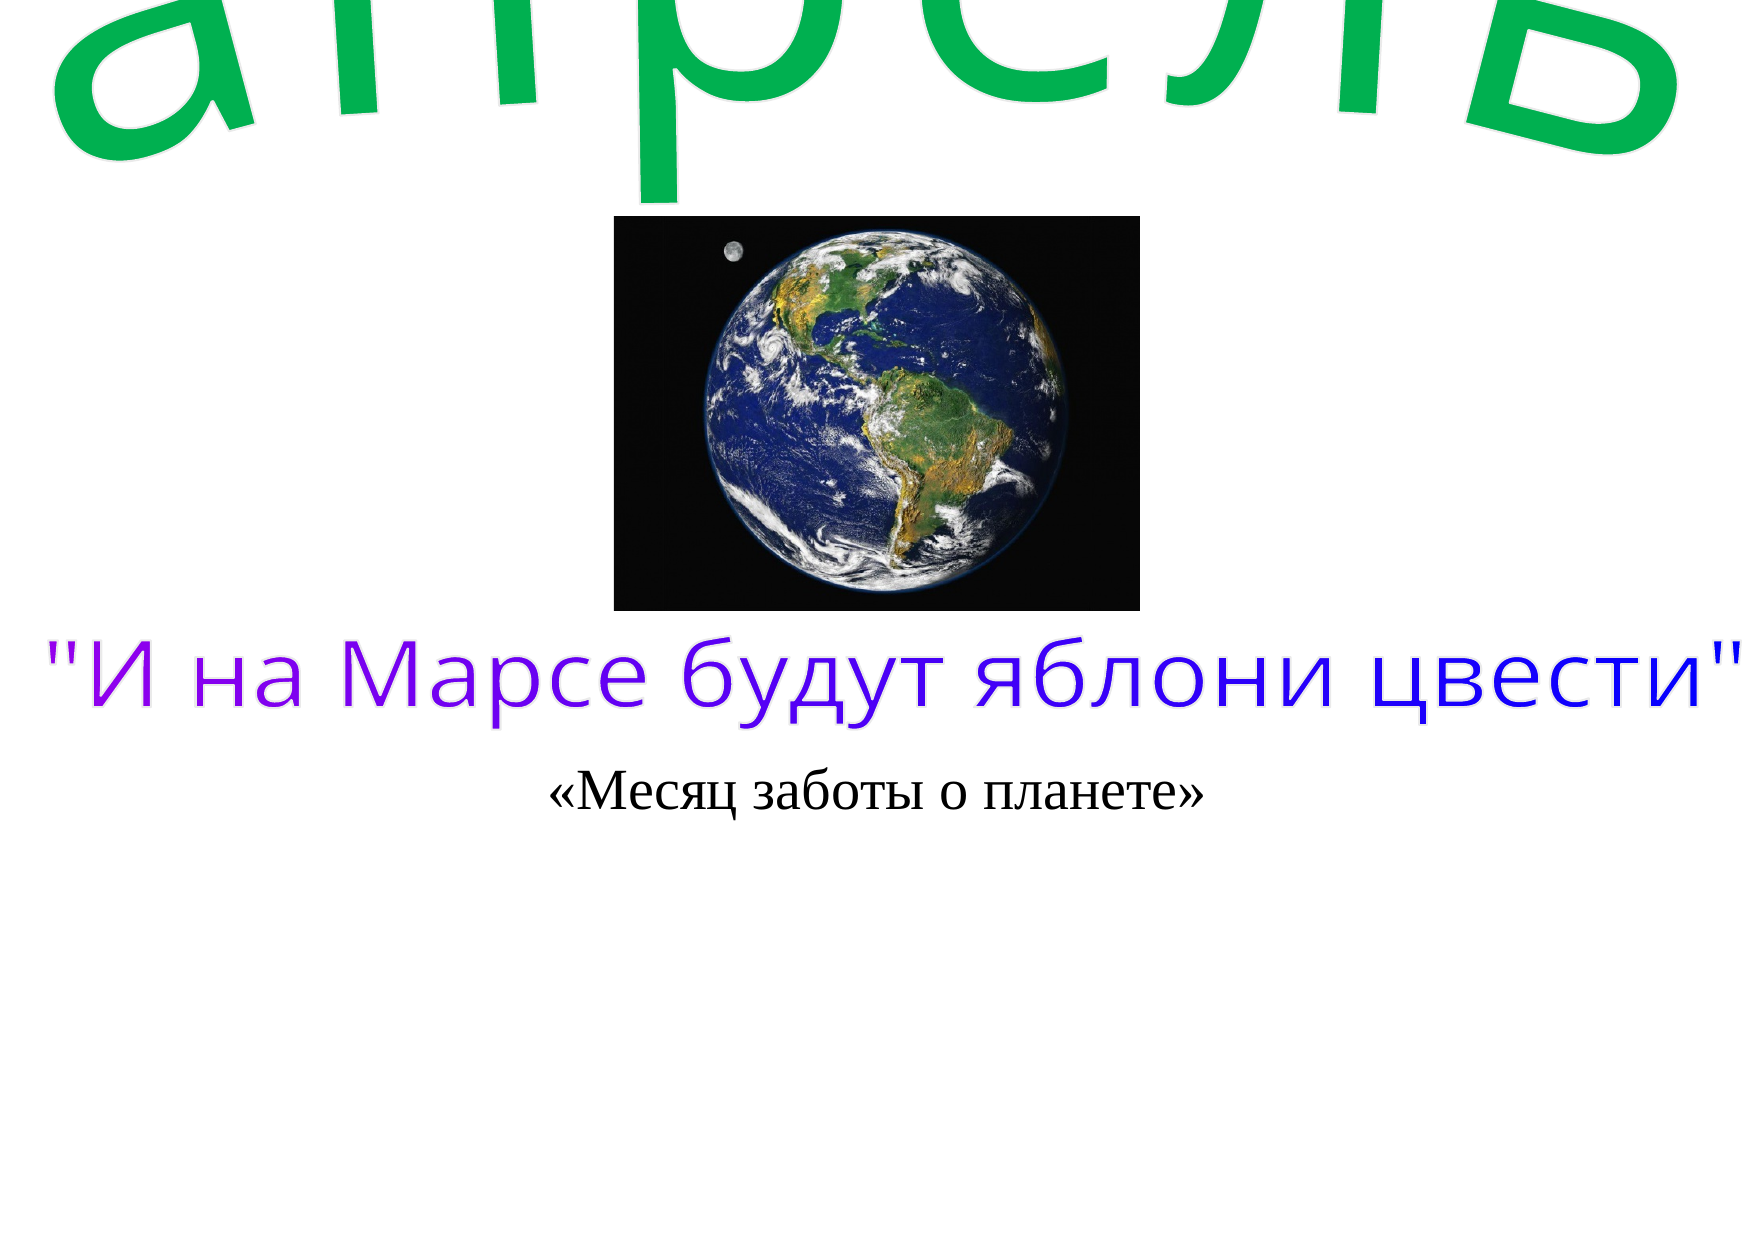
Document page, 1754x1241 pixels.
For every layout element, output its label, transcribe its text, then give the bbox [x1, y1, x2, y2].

picture [613, 216, 1140, 611]
text «Месяц заботы о планете» [29, 755, 1724, 822]
